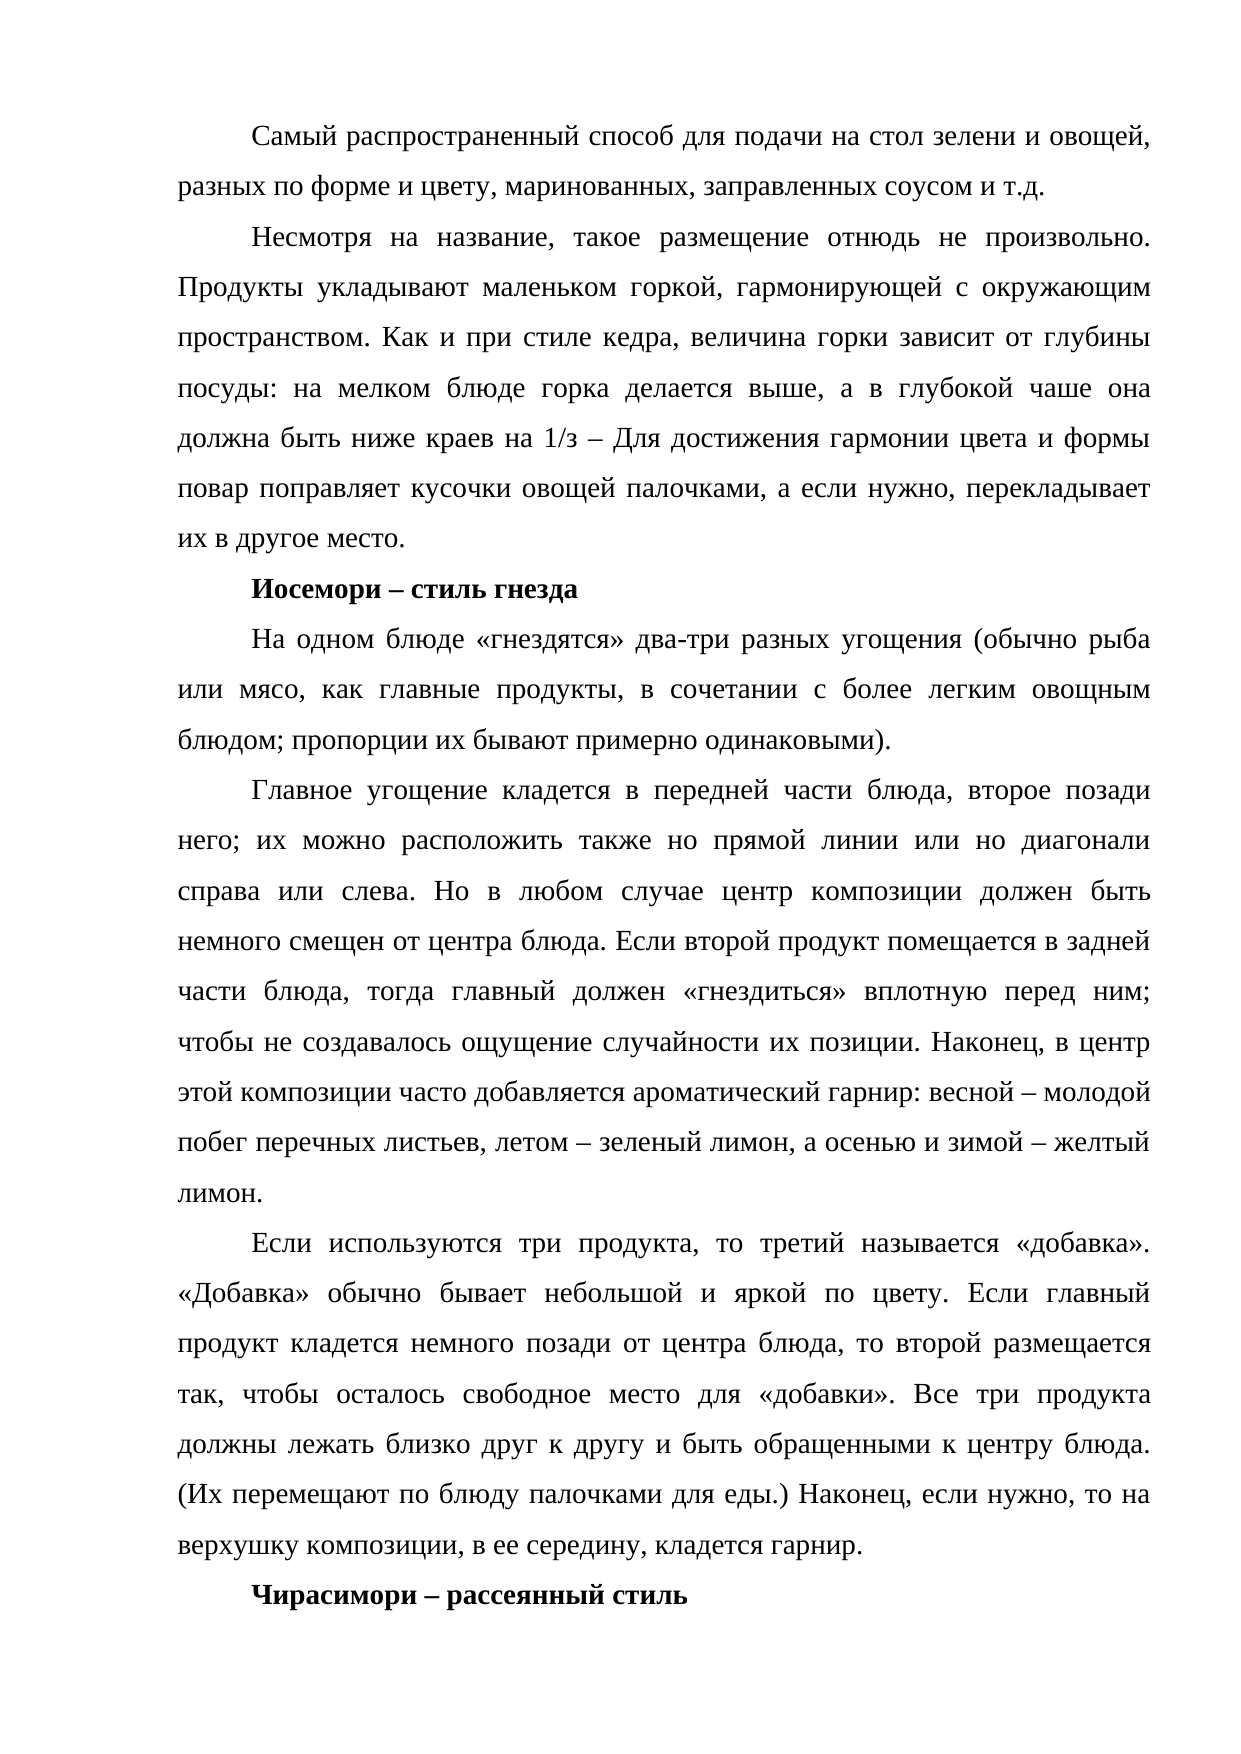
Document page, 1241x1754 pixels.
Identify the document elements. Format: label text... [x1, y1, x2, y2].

text Самый распространенный способ для подачи на стол зелени и овощей, разных по форме и цвету, маринованных, заправленных соусом и т.д. [177, 118, 1152, 202]
text Чирасимори – рассеянный стиль [177, 1577, 1152, 1611]
text Несмотря на название, такое размещение отнюдь не произвольно. Продукты укладывают маленьком горкой, гармонирующей с окружающим пространством. Как и при стиле кедра, величина горки зависит от глубины посуды: на мелком блюде горка делается выше, а в глубокой чаше она должна быть ниже краев на 1/з – Для достижения гармонии цвета и формы повар поправляет кусочки овощей палочками, а если нужно, перекладывает их в другое место. [177, 219, 1152, 554]
text Главное угощение кладется в передней части блюда, второе позади него; их можно расположить также но прямой линии или но диагонали справа или слева. Но в любом случае центр композиции должен быть немного смещен от центра блюда. Если второй продукт помещается в задней части блюда, тогда главный должен «гнездиться» вплотную перед ним; чтобы не создавалось ощущение случайности их позиции. Наконец, в центр этой композиции часто добавляется ароматический гарнир: весной – молодой побег перечных листьев, летом – зеленый лимон, а осенью и зимой – желтый лимон. [177, 772, 1152, 1208]
text Если используются три продукта, то третий называется «добавка». «Добавка» обычно бывает небольшой и яркой по цвету. Если главный продукт кладется немного позади от центра блюда, то второй размещается так, чтобы осталось свободное место для «добавки». Все три продукта должны лежать близко друг к другу и быть обращенными к центру блюда. (Их перемещают по блюду палочками для еды.) Наконец, если нужно, то на верхушку композиции, в ее середину, кладется гарнир. [177, 1225, 1152, 1560]
text На одном блюде «гнездятся» два-три разных угощения (обычно рыба или мясо, как главные продукты, в сочетании с более легким овощным блюдом; пропорции их бывают примерно одинаковыми). [177, 621, 1152, 755]
text Иосемори – стиль гнезда [177, 571, 1152, 604]
